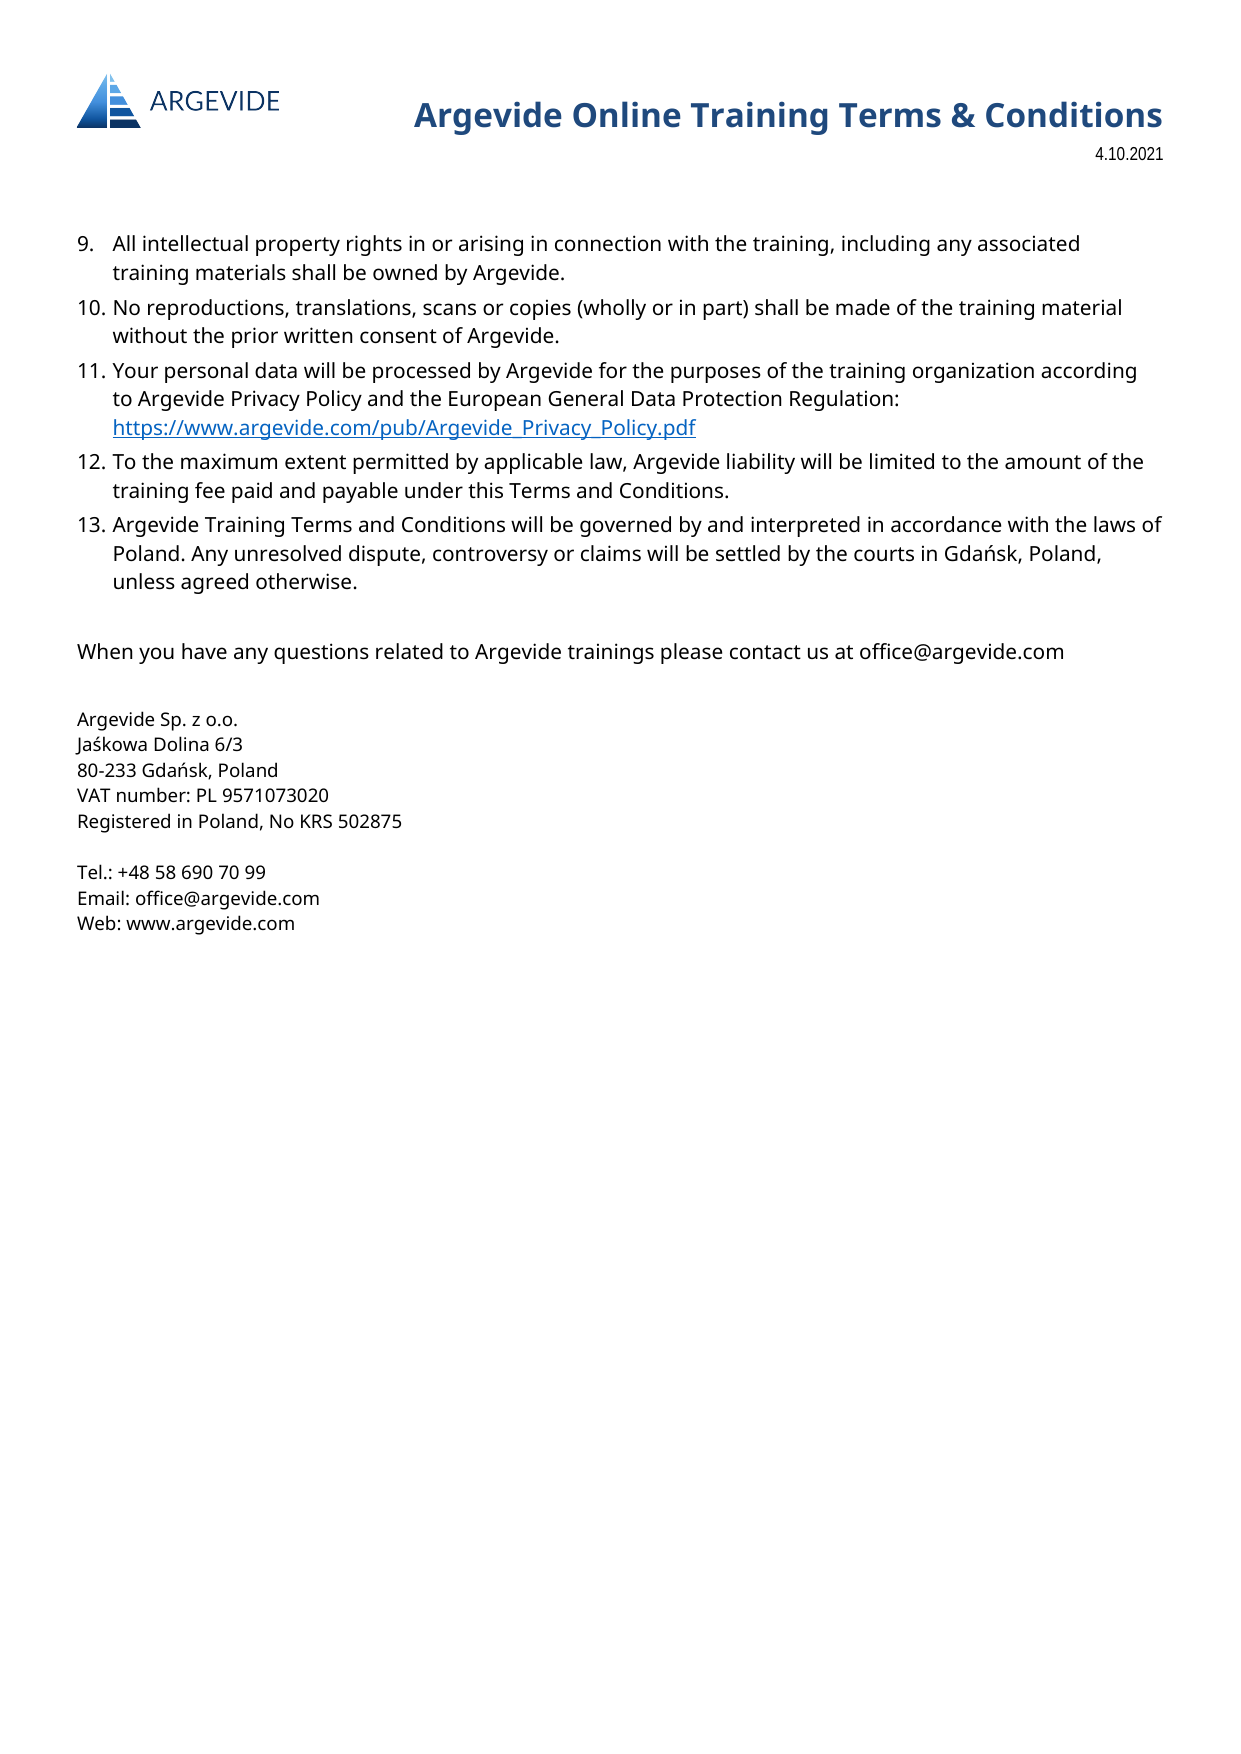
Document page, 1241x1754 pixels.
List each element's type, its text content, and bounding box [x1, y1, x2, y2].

text 80-233 Gdańsk, Poland [77, 757, 1163, 783]
list To the maximum extent permitted by applicable law, Argevide liability will be limited to the amount of the training fee paid and payable under this Terms and Conditions. [77, 447, 1163, 504]
picture [76, 73, 279, 128]
list Argevide Training Terms and Conditions will be governed by and interpreted in accordance with the laws of Poland. Any unresolved dispute, controversy or claims will be settled by the courts in Gdańsk, Poland, unless agreed otherwise. [77, 511, 1163, 596]
list No reproductions, translations, scans or copies (wholly or in part) shall be made of the training material without the prior written consent of Argevide. [77, 293, 1163, 349]
text Web: www.argevide.com [77, 910, 1163, 936]
text Tel.: +48 58 690 70 99 [77, 859, 1163, 885]
list Your personal data will be processed by Argevide for the purposes of the training organization according to Argevide Privacy Policy and the European General Data Protection Regulation: https://www.argevide.com/pub/Argevide_Privacy_Policy.pdf [77, 356, 1163, 441]
text VAT number: PL 9571073020 [77, 783, 1163, 808]
text Registered in Poland, No KRS 502875 [77, 808, 1163, 834]
text Argevide Sp. z o.o. [77, 706, 1163, 732]
list All intellectual property rights in or arising in connection with the training, including any associated training materials shall be owned by Argevide. [77, 229, 1163, 286]
text When you have any questions related to Argevide trainings please contact us at office@argevide.com [77, 637, 1163, 665]
text Jaśkowa Dolina 6/3 [77, 732, 1163, 757]
text Email: office@argevide.com [77, 885, 1163, 910]
